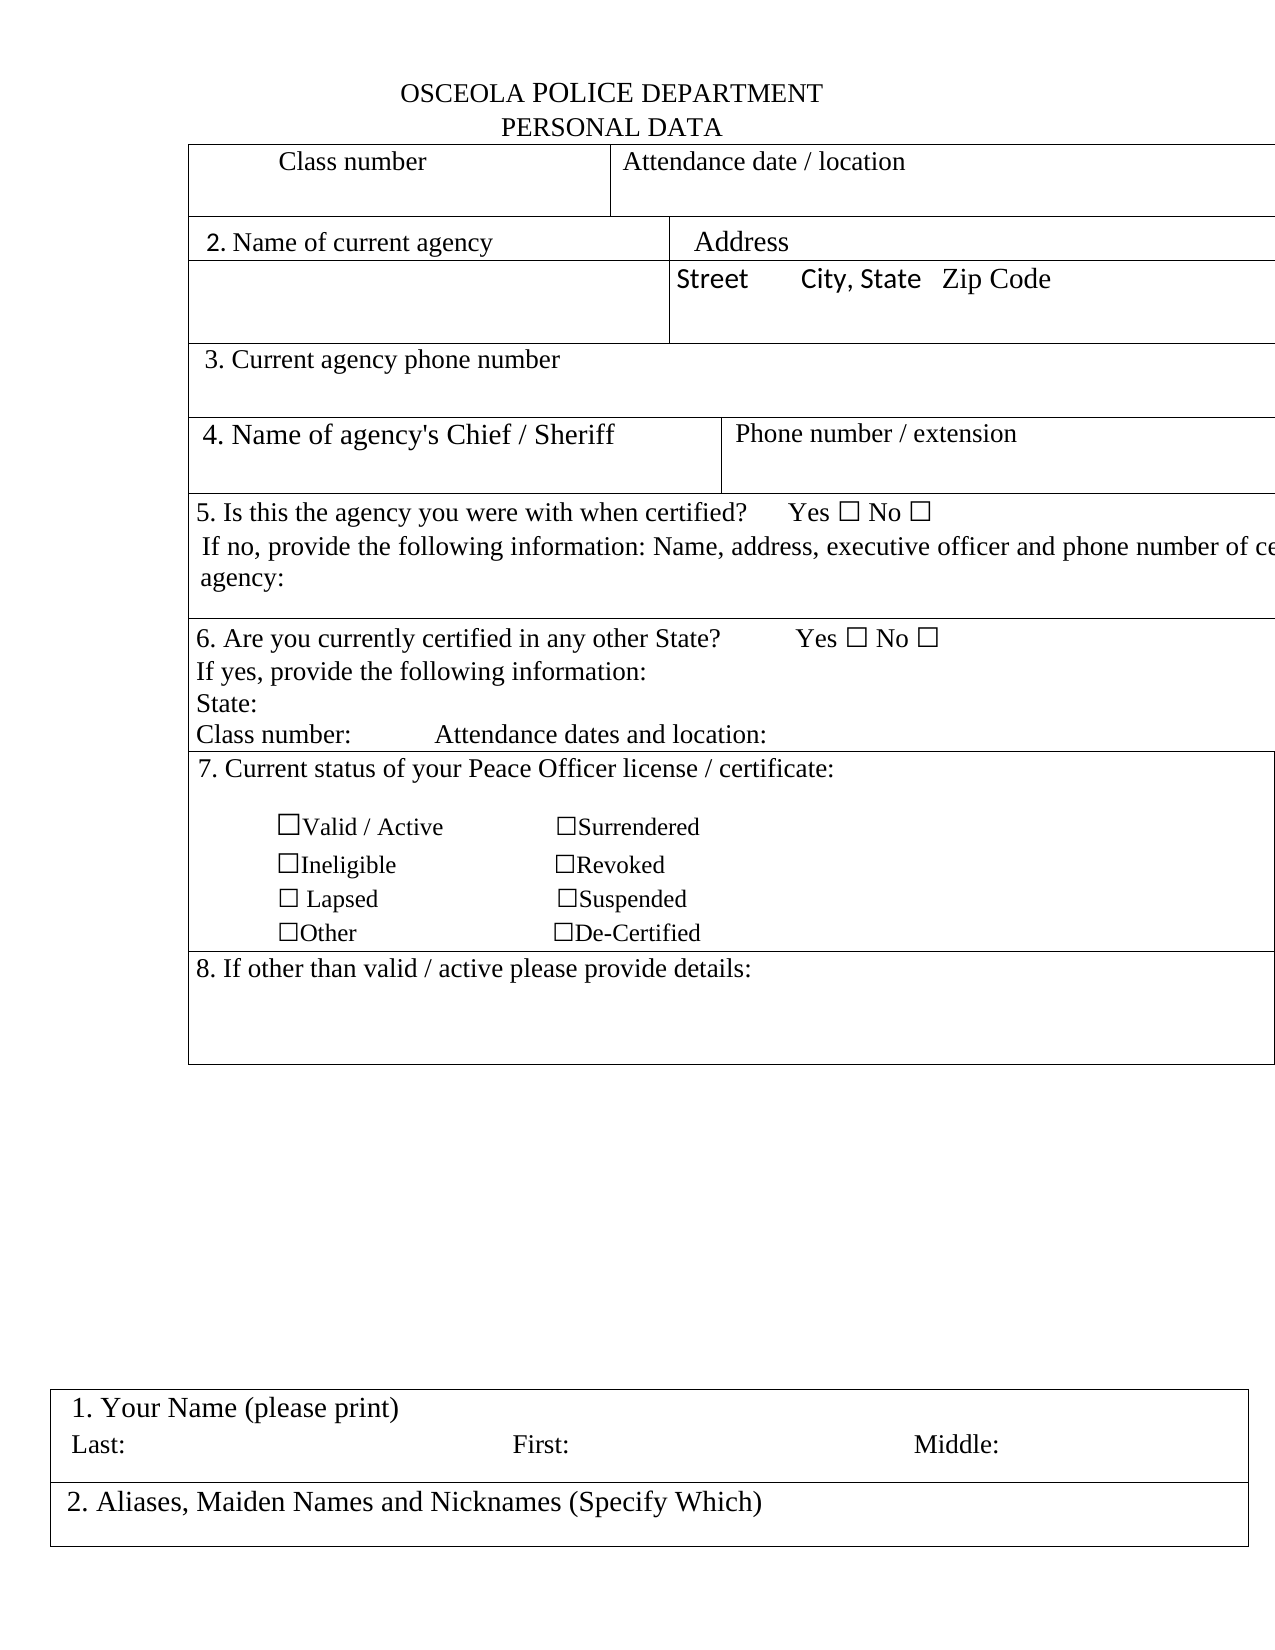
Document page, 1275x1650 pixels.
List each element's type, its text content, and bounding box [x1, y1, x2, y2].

table_cell Address [670, 217, 1275, 260]
table_cell Phone number / extension [722, 418, 1275, 492]
table_cell 5. Is this the agency you were with when certified? Yes No If no, provide the following information: Name, address, executive officer and phone number of certifying agency: [189, 494, 1275, 618]
table_cell 8. If other than valid / active please provide details: [189, 952, 1274, 1064]
table_cell Attendance date / location [611, 145, 1275, 216]
table_cell 6. Are you currently certified in any other State? Yes No If yes, provide the following information: State: Class number: Attendance dates and location: [189, 619, 1275, 751]
table_cell 3. Current agency phone number [189, 344, 1275, 417]
table_cell Street City, State Zip Code [670, 261, 1275, 343]
table_cell 2. Aliases, Maiden Names and Nicknames (Specify Which) [51, 1483, 1248, 1546]
table_cell 2. Name of current agency [189, 217, 669, 260]
table_cell 4. Name of agency's Chief / Sheriff [189, 418, 721, 492]
table_header 1. Your Name (please print) Last: First: Middle: [51, 1390, 1248, 1482]
table_cell Class number [189, 145, 610, 216]
table_cell 7. Current status of your Peace Officer license / certificate: Valid / Active Surrendered Ineligible Revoked Lapsed Suspended Other De-Certified [189, 752, 1274, 951]
table_cell [189, 261, 669, 343]
